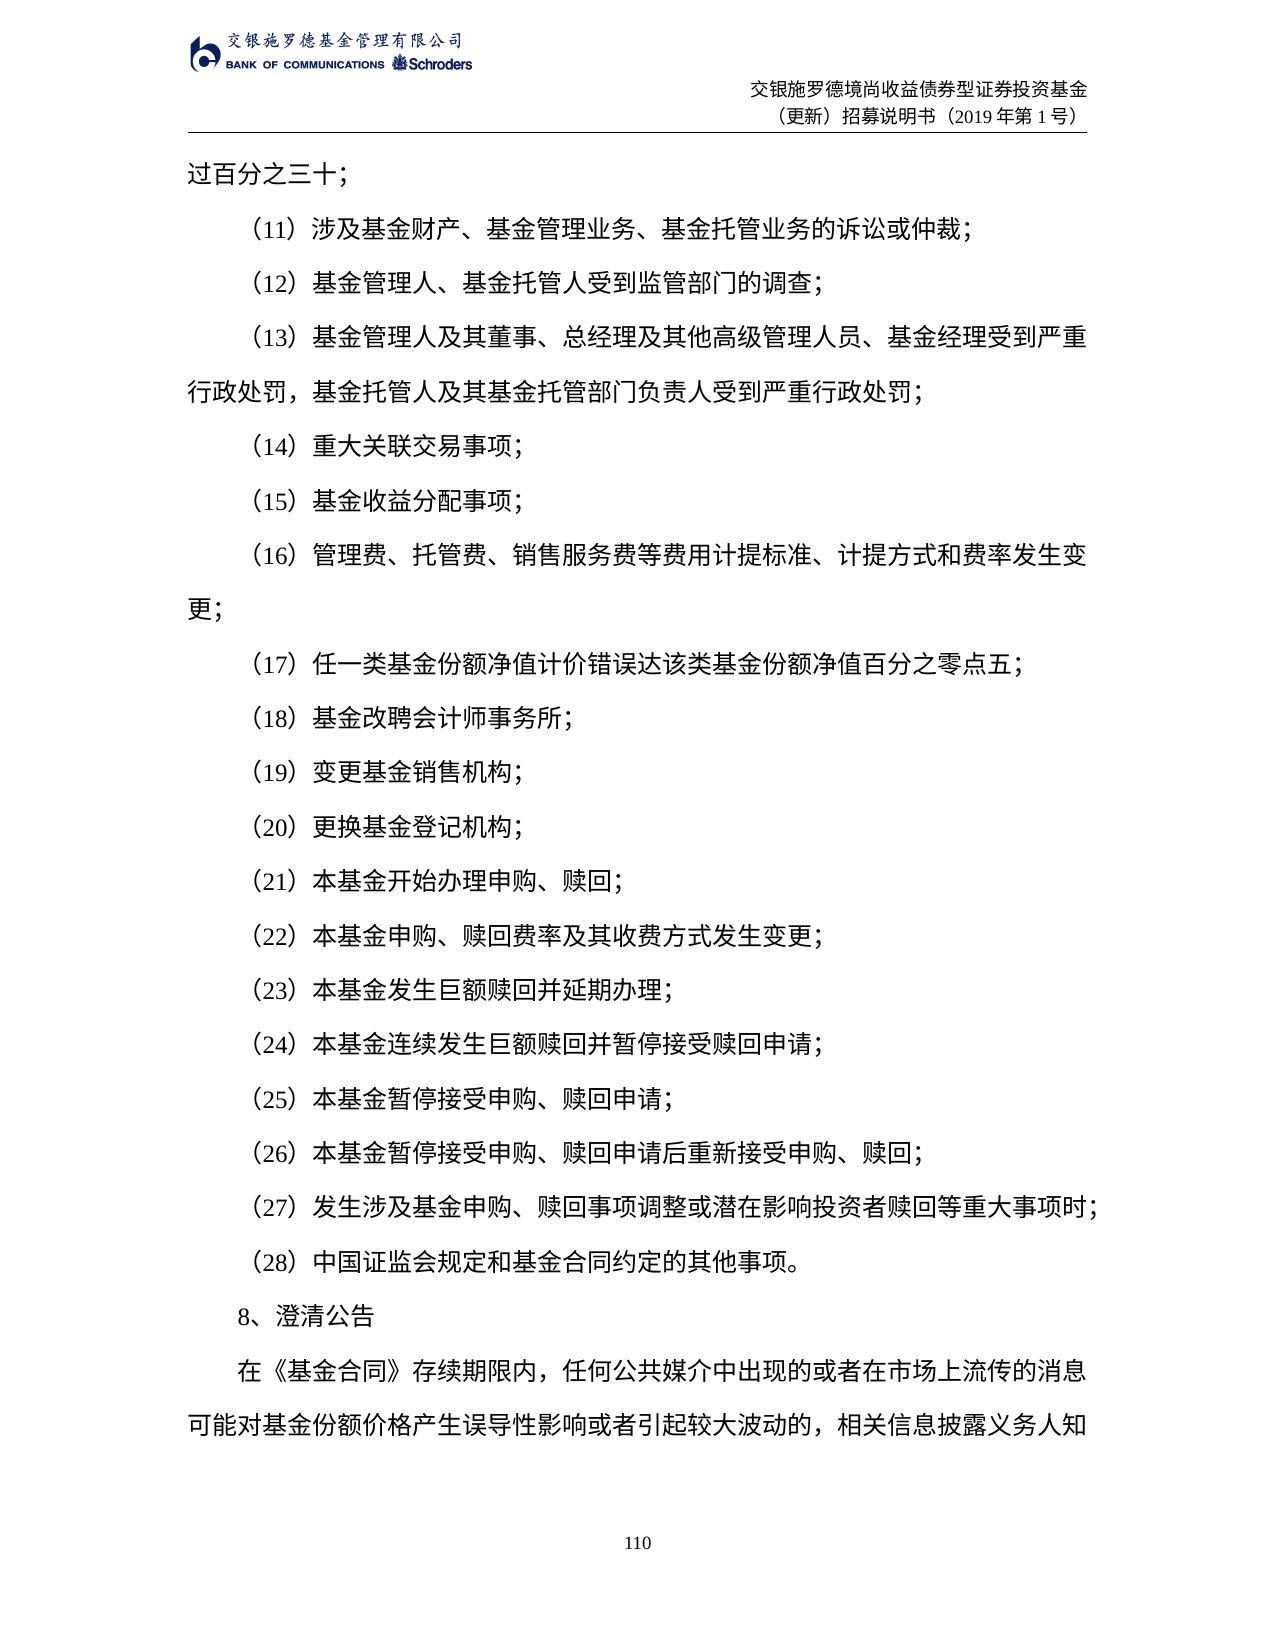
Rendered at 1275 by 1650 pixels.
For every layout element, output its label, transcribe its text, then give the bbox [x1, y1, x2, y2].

text （12）基金管理人、基金托管人受到监管部门的调查； [187, 263, 1087, 300]
text （17）任一类基金份额净值计价错误达该类基金份额净值百分之零点五； [187, 644, 1087, 680]
text （25）本基金暂停接受申购、赎回申请； [187, 1079, 1087, 1115]
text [187, 155, 1087, 191]
text 8、澄清公告 [187, 1297, 1087, 1333]
text （22）本基金申购、赎回费率及其收费方式发生变更； [187, 916, 1087, 952]
text （23）本基金发生巨额赎回并延期办理； [187, 970, 1087, 1007]
text （19）变更基金销售机构； [187, 753, 1087, 789]
text （26）本基金暂停接受申购、赎回申请后重新接受申购、赎回； [187, 1133, 1087, 1170]
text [187, 1351, 1087, 1442]
text （28）中国证监会规定和基金合同约定的其他事项。 [187, 1242, 1087, 1278]
text （14）重大关联交易事项； [187, 427, 1087, 463]
text （27）发生涉及基金申购、赎回事项调整或潜在影响投资者赎回等重大事项时； [187, 1188, 1087, 1224]
text （16）管理费、托管费、销售服务费等费用计提标准、计提方式和费率发生变更； [187, 535, 1087, 626]
text （20）更换基金登记机构； [187, 807, 1087, 843]
text （21）本基金开始办理申购、赎回； [187, 862, 1087, 898]
text （18）基金改聘会计师事务所； [187, 698, 1087, 735]
text （13）基金管理人及其董事、总经理及其他高级管理人员、基金经理受到严重行政处罚，基金托管人及其基金托管部门负责人受到严重行政处罚； [187, 318, 1087, 408]
picture [190, 32, 472, 72]
text （11）涉及基金财产、基金管理业务、基金托管业务的诉讼或仲裁； [187, 209, 1087, 245]
text （15）基金收益分配事项； [187, 481, 1087, 517]
text （24）本基金连续发生巨额赎回并暂停接受赎回申请； [187, 1025, 1087, 1061]
